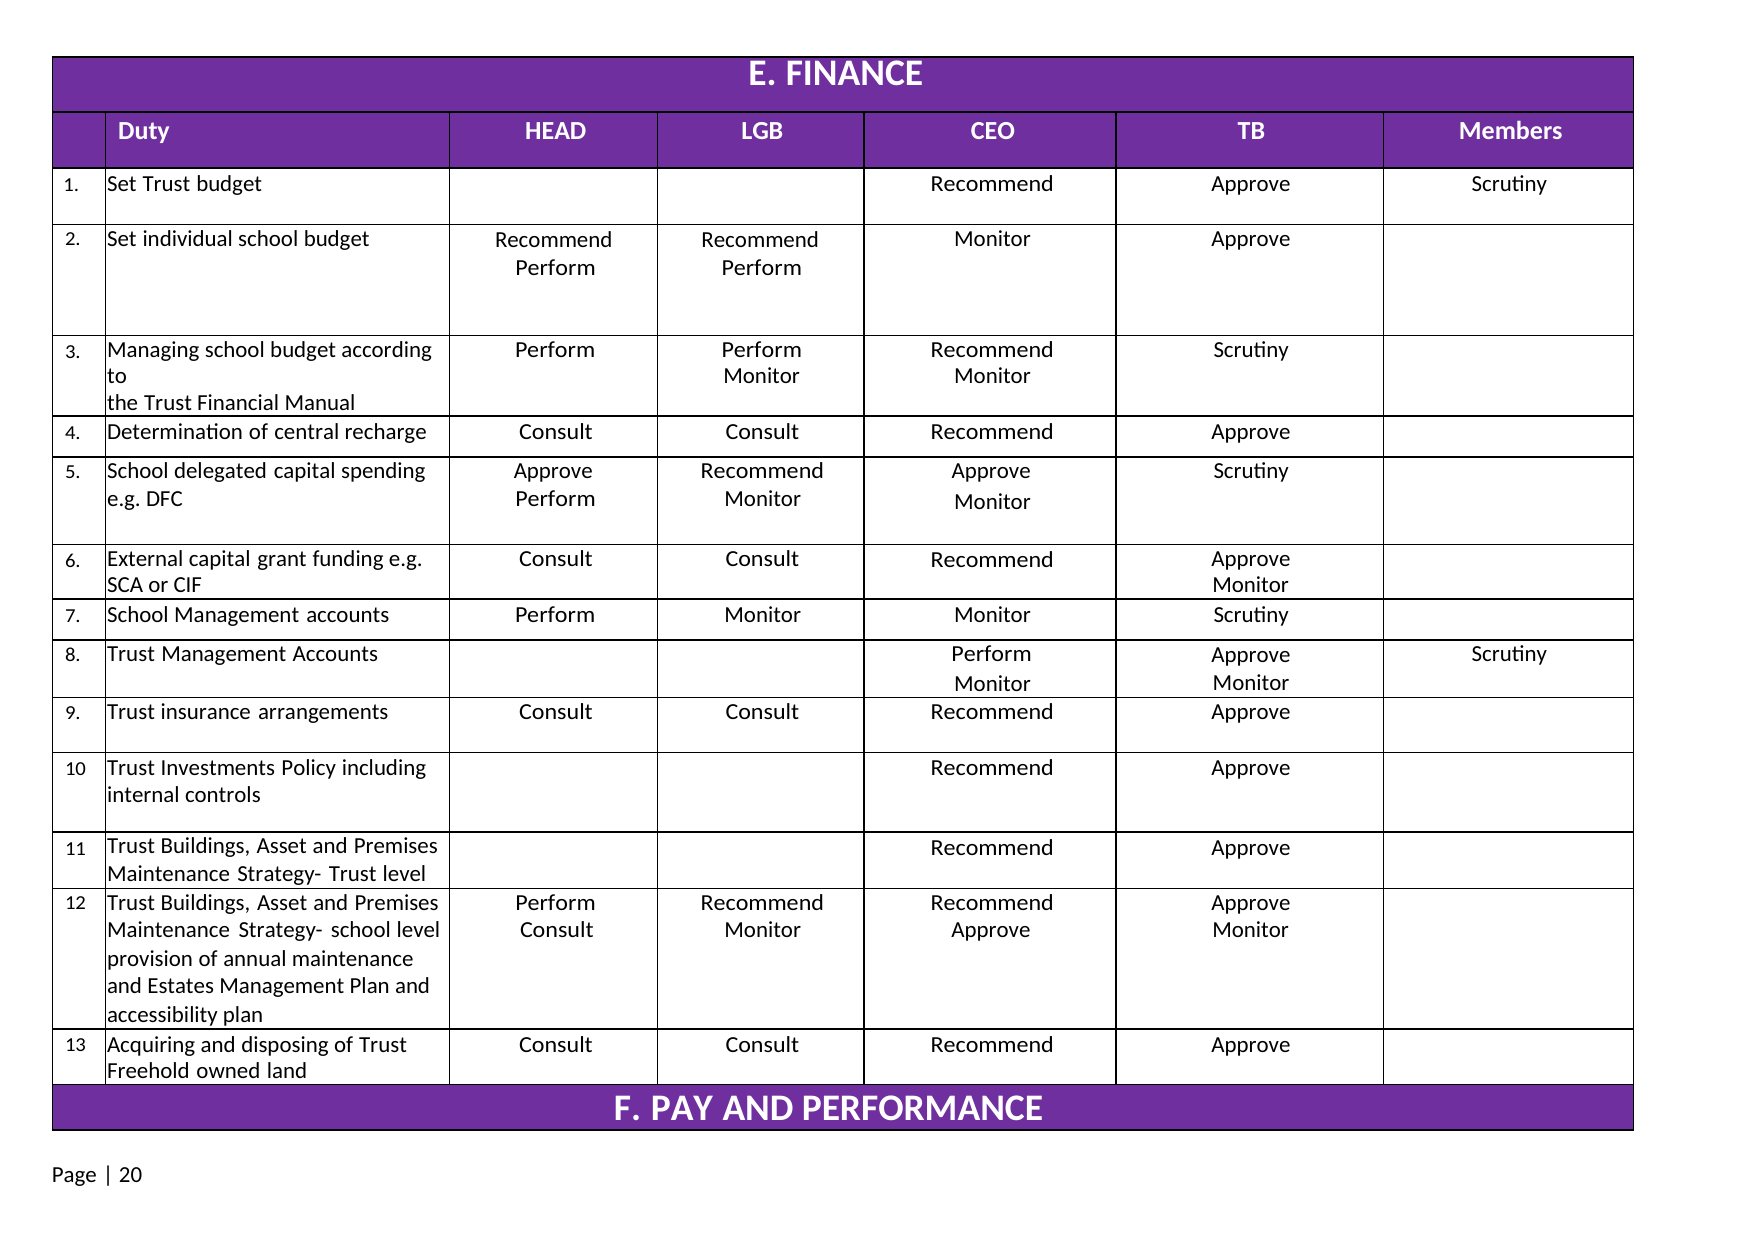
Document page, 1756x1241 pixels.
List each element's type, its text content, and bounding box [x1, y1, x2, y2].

table_cell [1384, 889, 1633, 1028]
table_cell Recommend [865, 698, 1115, 752]
table_cell Trust Management Accounts [106, 641, 449, 697]
table_cell TB [1117, 113, 1383, 167]
table_cell Recommend Perform [450, 225, 657, 334]
table_cell [450, 753, 657, 831]
table_cell Approve [1117, 225, 1383, 334]
table_cell [1384, 1030, 1633, 1084]
table_cell 6. [53, 545, 105, 598]
table_cell Recommend [865, 417, 1115, 456]
table_cell Recommend [865, 545, 1115, 598]
table_cell 1. [53, 169, 105, 223]
table_cell [450, 169, 657, 223]
table_cell LGB [658, 113, 863, 167]
table_cell [1384, 833, 1633, 887]
table_cell Consult [450, 545, 657, 598]
table_cell Consult [450, 1030, 657, 1084]
table_cell 2. [53, 225, 105, 334]
table_cell 4. [53, 417, 105, 456]
table_cell Approve Monitor [1117, 641, 1383, 697]
table_cell [1384, 336, 1633, 415]
table_cell Set individual school budget [106, 225, 449, 334]
table_cell 12 [53, 889, 105, 1028]
table_cell [658, 641, 863, 697]
table_cell Perform [450, 336, 657, 415]
table_cell [1384, 698, 1633, 752]
table_cell Recommend [865, 169, 1115, 223]
table_cell Approve Perform [450, 458, 657, 544]
table_cell Members [1384, 113, 1633, 167]
table_cell 7. [53, 600, 105, 639]
table_cell Recommend Perform [658, 225, 863, 334]
table_cell Determination of central recharge [106, 417, 449, 456]
table_cell CEO [865, 113, 1115, 167]
table_cell [658, 753, 863, 831]
table_cell Recommend Monitor [658, 889, 863, 1028]
table_cell 11 [53, 833, 105, 887]
table_cell Perform Monitor [658, 336, 863, 415]
table_cell Consult [450, 417, 657, 456]
table_cell Trust insurance arrangements [106, 698, 449, 752]
table_cell External capital grant funding e.g. SCA or CIF [106, 545, 449, 598]
table_cell Scrutiny [1117, 600, 1383, 639]
table_cell Consult [658, 1030, 863, 1084]
table_cell [1384, 225, 1633, 334]
table_cell Trust Investments Policy including internal controls [106, 753, 449, 831]
table_cell School delegated capital spending e.g. DFC [106, 458, 449, 544]
table_cell 8. [53, 641, 105, 697]
table_cell Approve Monitor [865, 458, 1115, 544]
table_cell 13 [53, 1030, 105, 1084]
table_cell Scrutiny [1384, 169, 1633, 223]
table_cell Trust Buildings, Asset and Premises Maintenance Strategy- school level provision of annual maintenance and Estates Management Plan and accessibility plan [106, 889, 449, 1028]
table_cell Recommend [865, 833, 1115, 887]
table_cell Managing school budget according to the Trust Financial Manual [106, 336, 449, 415]
table_cell 9. [53, 698, 105, 752]
table_cell [658, 833, 863, 887]
table_cell [450, 833, 657, 887]
table_cell [1384, 417, 1633, 456]
table_cell HEAD [450, 113, 657, 167]
table_cell Recommend [865, 753, 1115, 831]
table_cell [1384, 753, 1633, 831]
table_cell [1384, 600, 1633, 639]
table_cell Monitor [865, 600, 1115, 639]
table_cell Perform Consult [450, 889, 657, 1028]
table_cell Approve [1117, 698, 1383, 752]
table_cell Recommend Approve [865, 889, 1115, 1028]
table_cell [53, 113, 105, 167]
table_cell Recommend [865, 1030, 1115, 1084]
table_cell Recommend Monitor [658, 458, 863, 544]
table_cell [1384, 545, 1633, 598]
table_cell Approve [1117, 169, 1383, 223]
table_header E. FINANCE [53, 58, 1633, 111]
table_cell School Management accounts [106, 600, 449, 639]
table_cell Set Trust budget [106, 169, 449, 223]
table_cell [658, 169, 863, 223]
table_cell Consult [450, 698, 657, 752]
table_cell Duty [106, 113, 449, 167]
table_cell Scrutiny [1384, 641, 1633, 697]
table_cell Approve [1117, 417, 1383, 456]
table_cell 10 [53, 753, 105, 831]
table_cell Approve [1117, 1030, 1383, 1084]
table_cell Consult [658, 545, 863, 598]
table_cell Approve [1117, 753, 1383, 831]
table_cell Acquiring and disposing of Trust Freehold owned land [106, 1030, 449, 1084]
table_cell [1384, 458, 1633, 544]
table_cell Perform [450, 600, 657, 639]
table_cell Recommend Monitor [865, 336, 1115, 415]
table_cell Monitor [658, 600, 863, 639]
table_cell 3. [53, 336, 105, 415]
table_cell Trust Buildings, Asset and Premises Maintenance Strategy- Trust level [106, 833, 449, 887]
table_cell Approve Monitor [1117, 889, 1383, 1028]
table_cell Approve [1117, 833, 1383, 887]
table_cell Consult [658, 698, 863, 752]
table_cell Perform Monitor [865, 641, 1115, 697]
table_cell F. PAY AND PERFORMANCE [53, 1085, 1633, 1129]
table_cell Monitor [865, 225, 1115, 334]
table_cell 5. [53, 458, 105, 544]
table_cell Scrutiny [1117, 336, 1383, 415]
table_cell Scrutiny [1117, 458, 1383, 544]
table_cell [450, 641, 657, 697]
table_cell Approve Monitor [1117, 545, 1383, 598]
table_cell Consult [658, 417, 863, 456]
